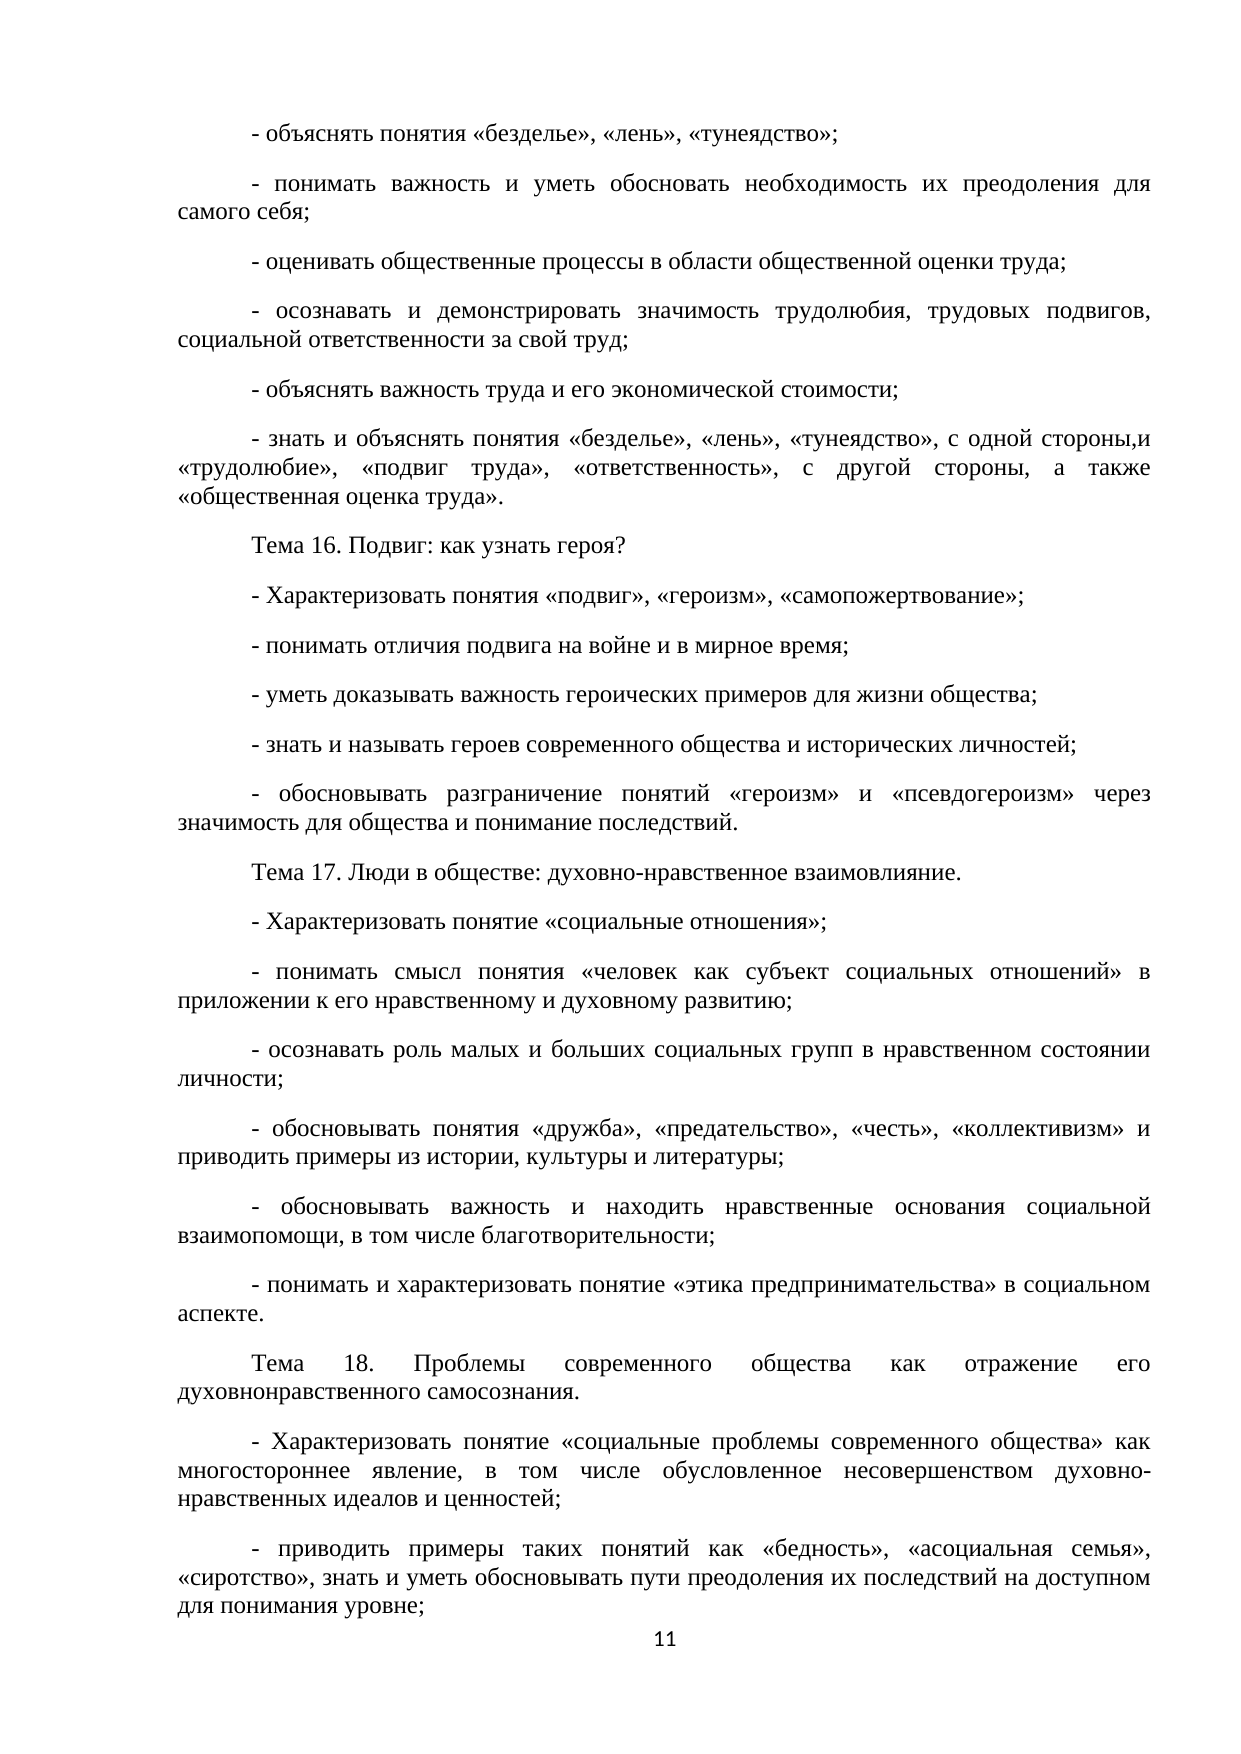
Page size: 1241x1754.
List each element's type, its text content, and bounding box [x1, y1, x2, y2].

text - уметь доказывать важность героических примеров для жизни общества; [177, 679, 1152, 708]
text - обосновывать важность и находить нравственные основания социальной взаимопомощи, в том числе благотворительности; [177, 1191, 1152, 1248]
text - обосновывать понятия «дружба», «предательство», «честь», «коллективизм» и приводить примеры из истории, культуры и литературы; [177, 1113, 1152, 1170]
text Тема 17. Люди в обществе: духовно-нравственное взаимовлияние. [177, 857, 1152, 886]
text - обосновывать разграничение понятий «героизм» и «псевдогероизм» через значимость для общества и понимание последствий. [177, 778, 1152, 836]
text - объяснять понятия «безделье», «лень», «тунеядство»; [177, 118, 1152, 147]
text - оценивать общественные процессы в области общественной оценки труда; [177, 246, 1152, 275]
text - понимать важность и уметь обосновать необходимость их преодоления для самого себя; [177, 168, 1152, 225]
text - Характеризовать понятие «социальные отношения»; [177, 906, 1152, 935]
text - Характеризовать понятие «социальные проблемы современного общества» как многостороннее явление, в том числе обусловленное несовершенством духовно-нравственных идеалов и ценностей; [177, 1426, 1152, 1512]
text - осознавать и демонстрировать значимость трудолюбия, трудовых подвигов, социальной ответственности за свой труд; [177, 296, 1152, 353]
text - осознавать роль малых и больших социальных групп в нравственном состоянии личности; [177, 1034, 1152, 1092]
text Тема 16. Подвиг: как узнать героя? [177, 531, 1152, 559]
text - знать и называть героев современного общества и исторических личностей; [177, 729, 1152, 758]
text Тема 18. Проблемы современного общества как отражение его духовнонравственного самосознания. [177, 1348, 1152, 1405]
text - приводить примеры таких понятий как «бедность», «асоциальная семья», «сиротство», знать и уметь обосновывать пути преодоления их последствий на доступном для понимания уровне; [177, 1533, 1152, 1619]
text - понимать и характеризовать понятие «этика предпринимательства» в социальном аспекте. [177, 1269, 1152, 1327]
text - объяснять важность труда и его экономической стоимости; [177, 374, 1152, 403]
text - знать и объяснять понятия «безделье», «лень», «тунеядство», с одной стороны,и «трудолюбие», «подвиг труда», «ответственность», с другой стороны, а также «общественная оценка труда». [177, 423, 1152, 510]
text - понимать отличия подвига на войне и в мирное время; [177, 630, 1152, 658]
text - Характеризовать понятия «подвиг», «героизм», «самопожертвование»; [177, 580, 1152, 609]
text - понимать смысл понятия «человек как субъект социальных отношений» в приложении к его нравственному и духовному развитию; [177, 956, 1152, 1013]
